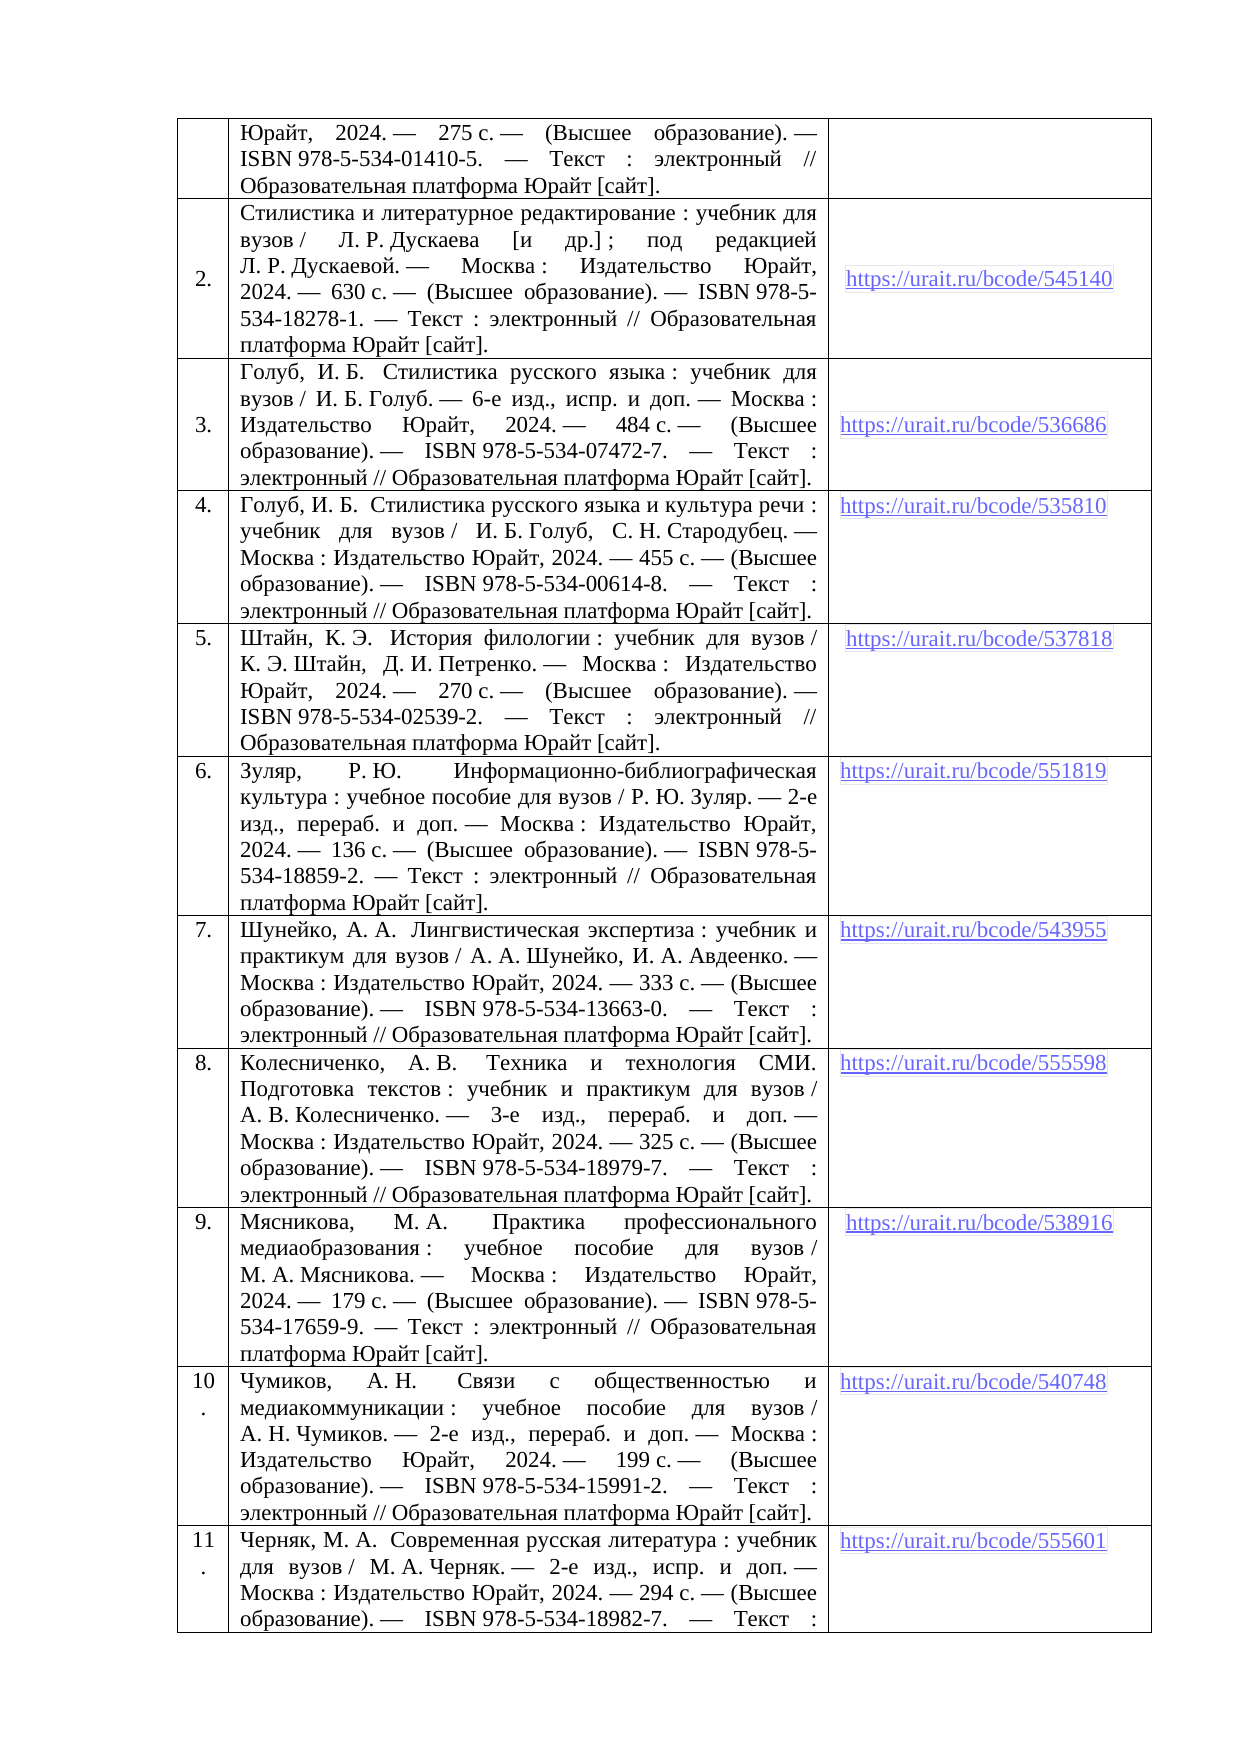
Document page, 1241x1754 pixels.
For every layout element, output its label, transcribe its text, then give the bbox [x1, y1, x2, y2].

table_cell 9. [178, 1208, 228, 1366]
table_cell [829, 1526, 1151, 1632]
table_cell 2. [178, 199, 228, 357]
table_cell 3. [178, 359, 228, 490]
table_cell https://urait.ru/bcode/540748 [829, 1367, 1151, 1525]
table_cell 7. [178, 916, 228, 1048]
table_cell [229, 1526, 828, 1632]
table_cell https://urait.ru/bcode/555598 [829, 1049, 1151, 1207]
table_cell 1. [178, 119, 228, 198]
table_cell https://urait.ru/bcode/536686 [829, 359, 1151, 490]
table_cell Зуляр, Р. Ю. Информационно-библиографическая культура : учебное пособие для вузов / Р. Ю. Зуляр. — 2-е изд., перераб. и доп. — Москва : Издательство Юрайт, 2024. — 136 с. — (Высшее образование). — ISBN 978-5-534-18859-2. — Текст : электронный // Образовательная платформа Юрайт [сайт]. [229, 757, 828, 915]
table_cell Колесниченко, А. В. Техника и технология СМИ. Подготовка текстов : учебник и практикум для вузов / А. В. Колесниченко. — 3-е изд., перераб. и доп. — Москва : Издательство Юрайт, 2024. — 325 с. — (Высшее образование). — ISBN 978-5-534-18979-7. — Текст : электронный // Образовательная платформа Юрайт [сайт]. [229, 1049, 828, 1207]
table_cell https://urait.ru/bcode/551819 [829, 757, 1151, 915]
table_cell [829, 119, 1151, 198]
table_cell 6. [178, 757, 228, 915]
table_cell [229, 119, 828, 198]
table_cell Чумиков, А. Н. Связи с общественностью и медиакоммуникации : учебное пособие для вузов / А. Н. Чумиков. — 2-е изд., перераб. и доп. — Москва : Издательство Юрайт, 2024. — 199 с. — (Высшее образование). — ISBN 978-5-534-15991-2. — Текст : электронный // Образовательная платформа Юрайт [сайт]. [229, 1367, 828, 1525]
table_cell 10. [178, 1367, 228, 1525]
table_cell 11. [178, 1526, 228, 1632]
table_cell Голуб, И. Б. Стилистика русского языка : учебник для вузов / И. Б. Голуб. — 6-е изд., испр. и доп. — Москва : Издательство Юрайт, 2024. — 484 с. — (Высшее образование). — ISBN 978-5-534-07472-7. — Текст : электронный // Образовательная платформа Юрайт [сайт]. [229, 359, 828, 490]
table_cell https://urait.ru/bcode/543955 [829, 916, 1151, 1048]
table_cell 5. [178, 624, 228, 756]
table_cell 8. [178, 1049, 228, 1207]
table_cell https://urait.ru/bcode/545140 [829, 199, 1151, 357]
table_cell 4. [178, 491, 228, 623]
table_cell Штайн, К. Э. История филологии : учебник для вузов / К. Э. Штайн, Д. И. Петренко. — Москва : Издательство Юрайт, 2024. — 270 с. — (Высшее образование). — ISBN 978-5-534-02539-2. — Текст : электронный // Образовательная платформа Юрайт [сайт]. [229, 624, 828, 756]
table_cell Мясникова, М. А. Практика профессионального медиаобразования : учебное пособие для вузов / М. А. Мясникова. — Москва : Издательство Юрайт, 2024. — 179 с. — (Высшее образование). — ISBN 978-5-534-17659-9. — Текст : электронный // Образовательная платформа Юрайт [сайт]. [229, 1208, 828, 1366]
table_cell Голуб, И. Б. Стилистика русского языка и культура речи : учебник для вузов / И. Б. Голуб, С. Н. Стародубец. — Москва : Издательство Юрайт, 2024. — 455 с. — (Высшее образование). — ISBN 978-5-534-00614-8. — Текст : электронный // Образовательная платформа Юрайт [сайт]. [229, 491, 828, 623]
table_cell https://urait.ru/bcode/535810 [829, 491, 1151, 623]
table_cell https://urait.ru/bcode/538916 [829, 1208, 1151, 1366]
table_cell Шунейко, А. А. Лингвистическая экспертиза : учебник и практикум для вузов / А. А. Шунейко, И. А. Авдеенко. — Москва : Издательство Юрайт, 2024. — 333 с. — (Высшее образование). — ISBN 978-5-534-13663-0. — Текст : электронный // Образовательная платформа Юрайт [сайт]. [229, 916, 828, 1048]
table_cell https://urait.ru/bcode/537818 [829, 624, 1151, 756]
table_cell Стилистика и литературное редактирование : учебник для вузов / Л. Р. Дускаева [и др.] ; под редакцией Л. Р. Дускаевой. — Москва : Издательство Юрайт, 2024. — 630 с. — (Высшее образование). — ISBN 978-5-534-18278-1. — Текст : электронный // Образовательная платформа Юрайт [сайт]. [229, 199, 828, 357]
